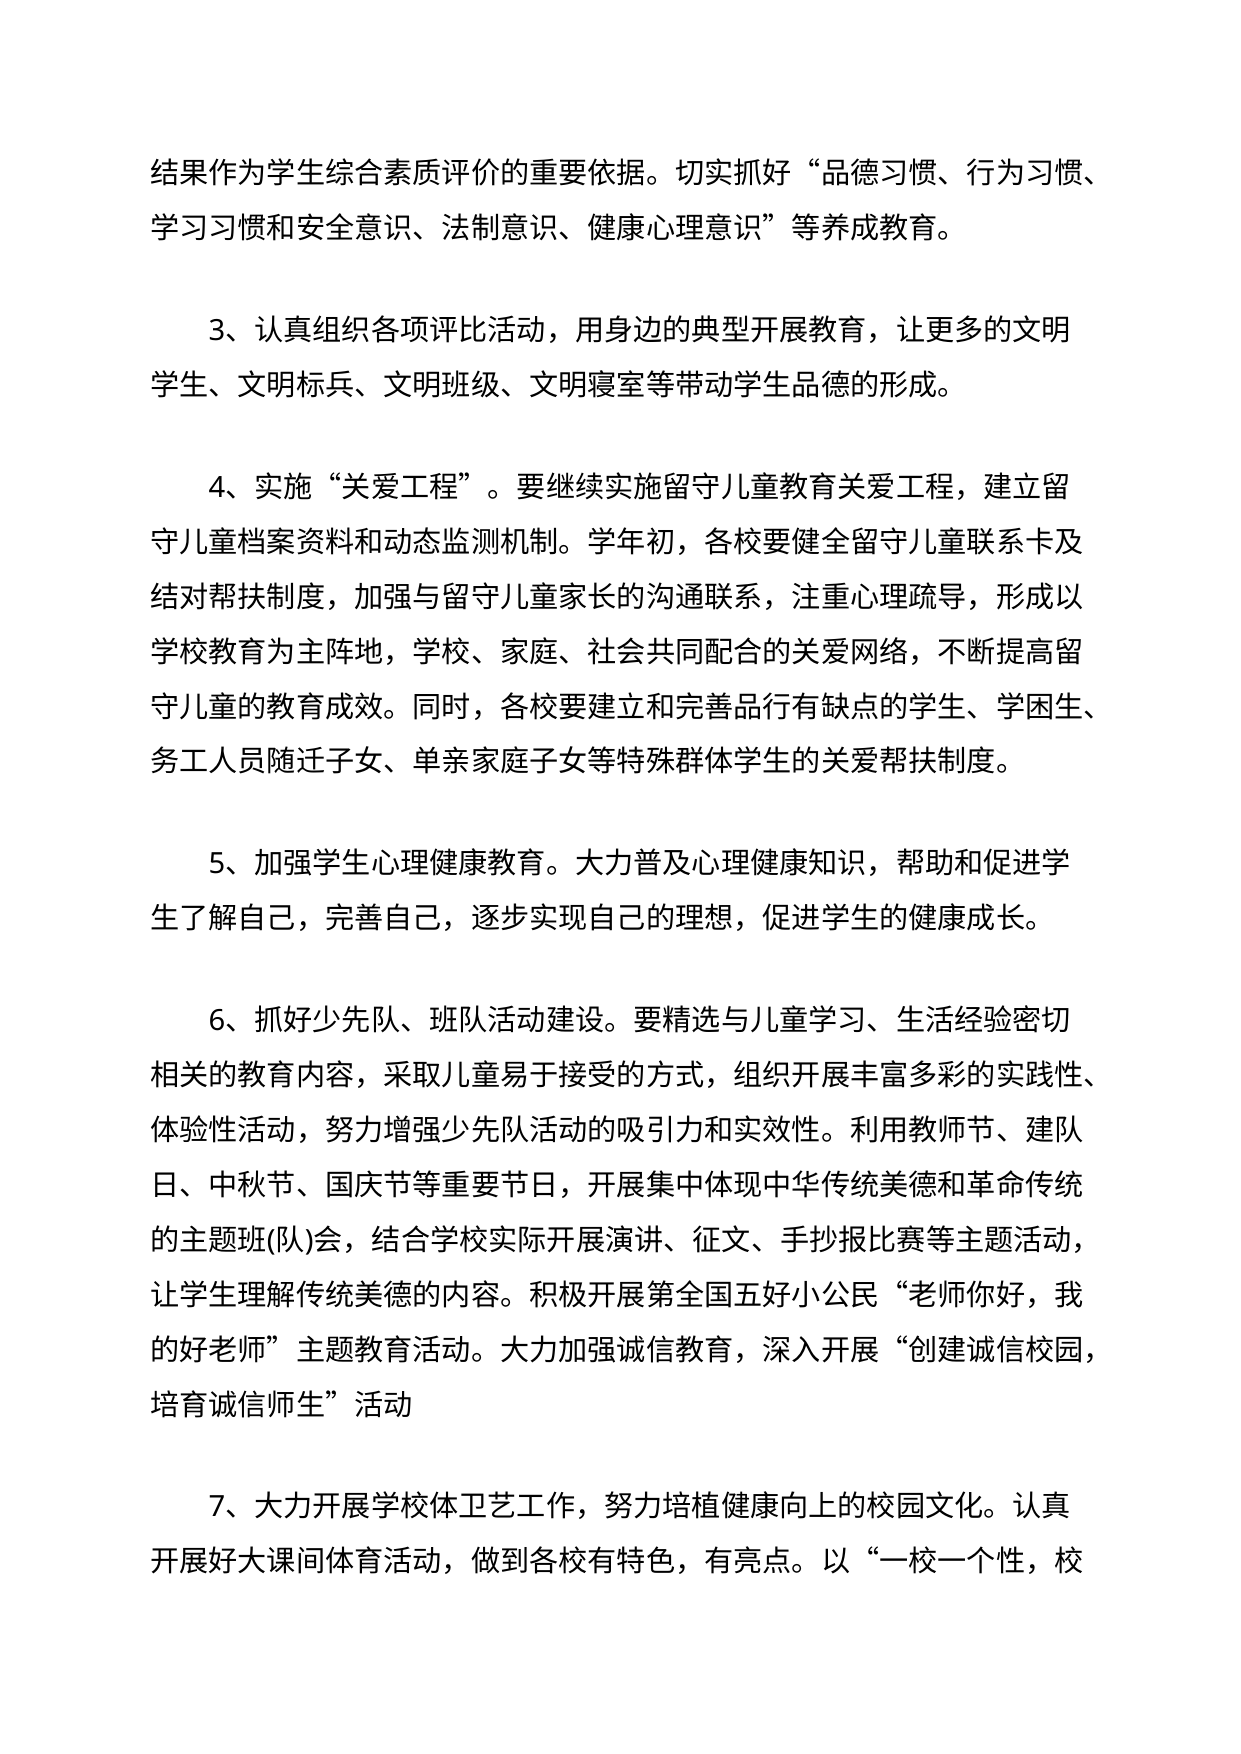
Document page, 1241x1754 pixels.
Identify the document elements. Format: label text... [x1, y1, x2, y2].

text 3、认真组织各项评比活动，用身边的典型开展教育，让更多的文明学生、文明标兵、文明班级、文明寝室等带动学生品德的形成。 [150, 307, 1090, 404]
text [150, 1483, 1090, 1580]
text 5、加强学生心理健康教育。大力普及心理健康知识，帮助和促进学生了解自己，完善自己，逐步实现自己的理想，促进学生的健康成长。 [150, 840, 1090, 937]
text 6、抓好少先队、班队活动建设。要精选与儿童学习、生活经验密切相关的教育内容，采取儿童易于接受的方式，组织开展丰富多彩的实践性、体验性活动，努力增强少先队活动的吸引力和实效性。利用教师节、建队日、中秋节、国庆节等重要节日，开展集中体现中华传统美德和革命传统的主题班(队)会，结合学校实际开展演讲、征文、手抄报比赛等主题活动，让学生理解传统美德的内容。积极开展第全国五好小公民“老师你好，我的好老师”主题教育活动。大力加强诚信教育，深入开展“创建诚信校园，培育诚信师生”活动 [150, 997, 1090, 1423]
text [150, 150, 1090, 247]
text 4、实施“关爱工程”。要继续实施留守儿童教育关爱工程，建立留守儿童档案资料和动态监测机制。学年初，各校要健全留守儿童联系卡及结对帮扶制度，加强与留守儿童家长的沟通联系，注重心理疏导，形成以学校教育为主阵地，学校、家庭、社会共同配合的关爱网络，不断提高留守儿童的教育成效。同时，各校要建立和完善品行有缺点的学生、学困生、务工人员随迁子女、单亲家庭子女等特殊群体学生的关爱帮扶制度。 [150, 463, 1090, 780]
